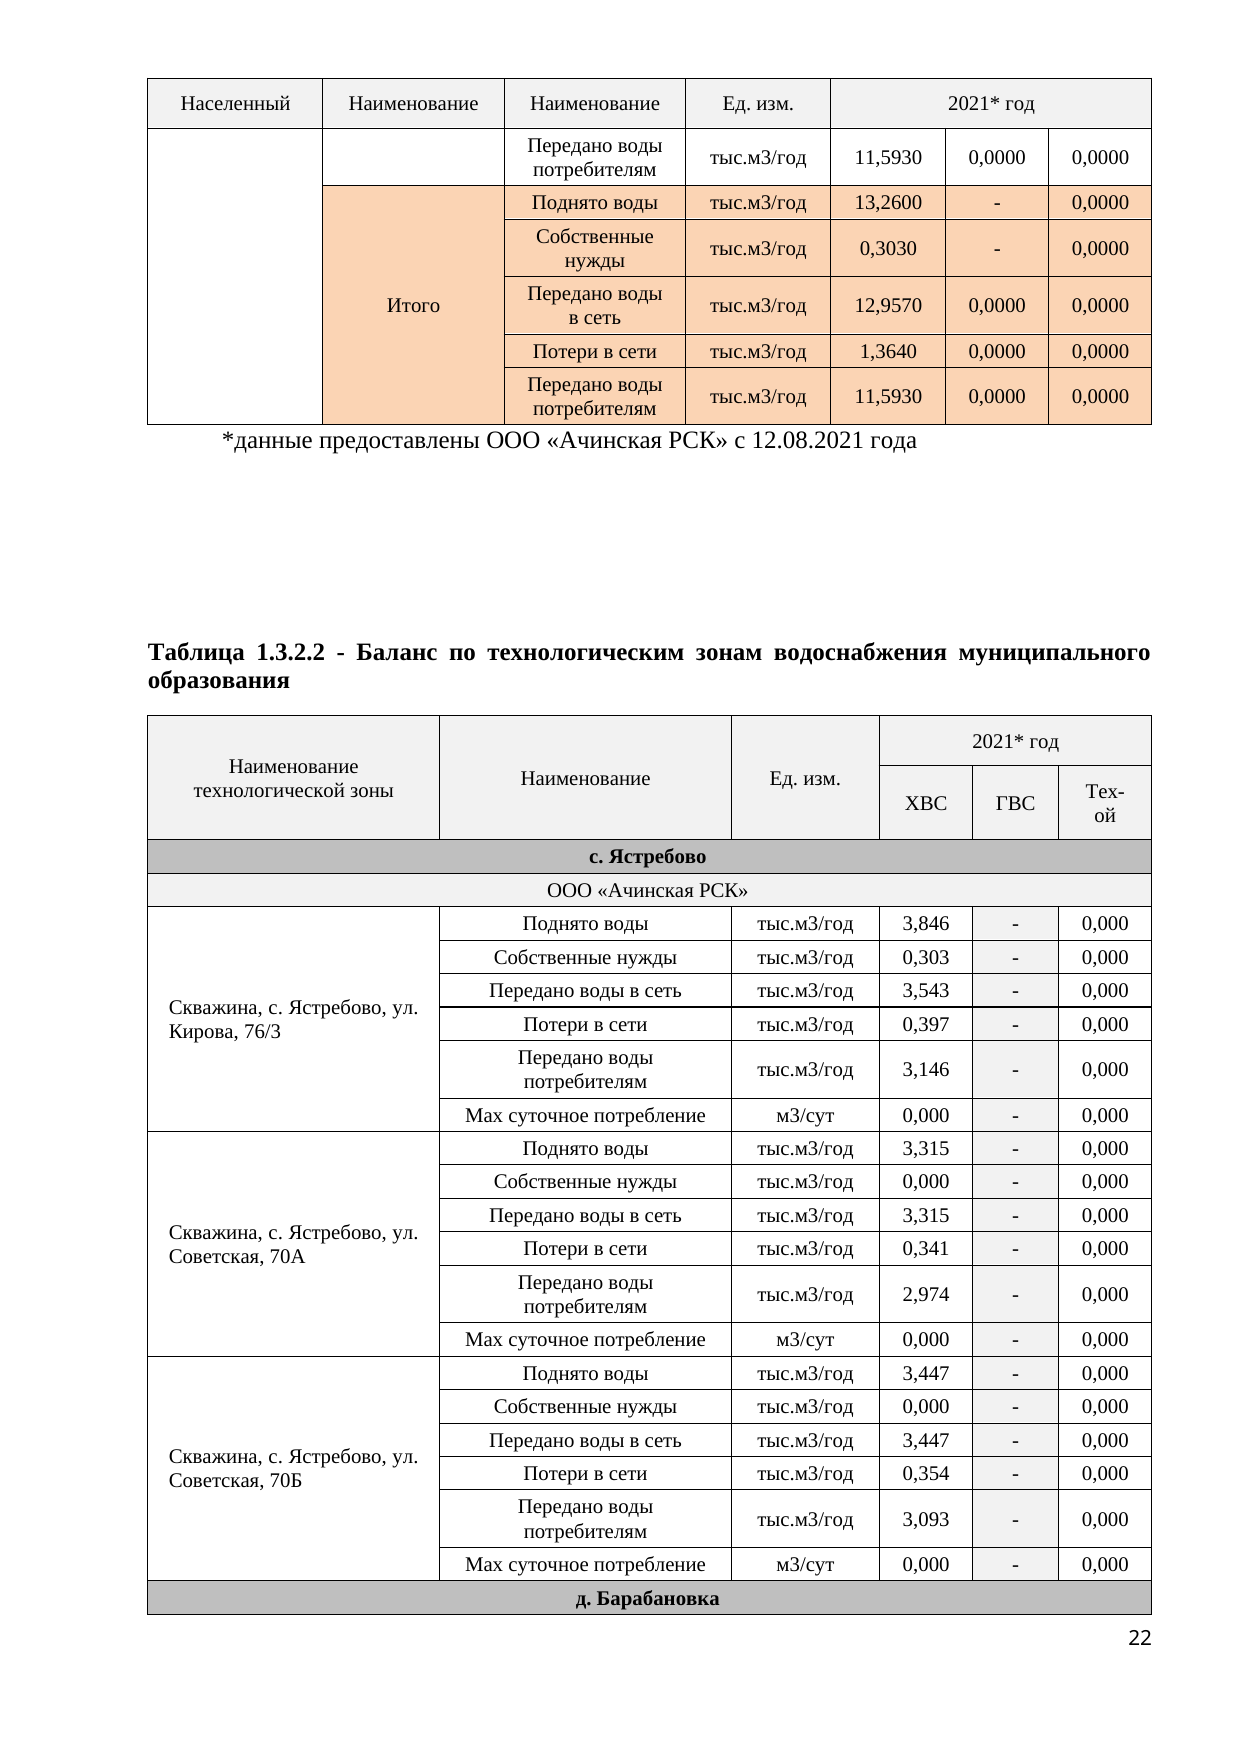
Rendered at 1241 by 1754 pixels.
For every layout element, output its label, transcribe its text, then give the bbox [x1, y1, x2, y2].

table_cell м3/сут [732, 1099, 879, 1131]
table_cell 0,0000 [946, 335, 1048, 367]
table_cell 0,0000 [1049, 129, 1151, 185]
table_cell - [973, 1132, 1058, 1164]
table_cell Max суточное потребление [440, 1099, 731, 1131]
table_cell 0,0000 [946, 129, 1048, 185]
table_cell Передано воды в сеть [440, 974, 731, 1006]
table_cell Поднято воды [440, 907, 731, 939]
table_cell - [973, 974, 1058, 1006]
table_cell Передано воды в сеть [440, 1199, 731, 1231]
table_cell тыс.м3/год [732, 1457, 879, 1489]
table_cell 0,000 [880, 1099, 972, 1131]
table_cell тыс.м3/год [686, 129, 830, 185]
table_cell - [973, 1390, 1058, 1422]
table_cell 0,000 [1059, 1457, 1151, 1489]
table_cell - [973, 941, 1058, 973]
table_cell 2,974 [880, 1266, 972, 1322]
table_cell тыс.м3/год [732, 941, 879, 973]
table_cell м3/сут [732, 1323, 879, 1356]
table_cell 0,000 [1059, 1548, 1151, 1580]
table_cell 0,0000 [1049, 277, 1151, 333]
table_cell 0,341 [880, 1232, 972, 1264]
table_cell - [973, 1357, 1058, 1389]
table_header Населенный пункт [148, 79, 322, 127]
table_cell Скважина, с. Ястребово, ул. Кирова, 76/3 [148, 907, 439, 1131]
table_cell Передано воды потребителям [505, 368, 685, 424]
table_cell - [973, 907, 1058, 939]
table_cell 0,000 [1059, 1232, 1151, 1264]
table_cell 0,303 [880, 941, 972, 973]
table_cell 0,0000 [1049, 220, 1151, 276]
table_header Наименование РСО [323, 79, 504, 127]
table_cell тыс.м3/год [686, 220, 830, 276]
table_cell 0,000 [880, 1390, 972, 1422]
table_cell Передано воды потребителям [440, 1041, 731, 1097]
table_cell Max суточное потребление [440, 1548, 731, 1580]
table_cell Передано воды в сеть [440, 1424, 731, 1456]
table_cell - [973, 1099, 1058, 1131]
table_cell 0,0000 [1049, 186, 1151, 218]
table_cell тыс.м3/год [732, 974, 879, 1006]
table_cell тыс.м3/год [732, 1165, 879, 1198]
table_cell Собственные нужды [440, 1165, 731, 1198]
table_cell 0,000 [1059, 1008, 1151, 1040]
table_cell тыс.м3/год [732, 1232, 879, 1264]
table_cell 0,0000 [946, 368, 1048, 424]
table_cell Итого [323, 186, 504, 424]
table_cell 0,000 [1059, 1041, 1151, 1097]
table_cell 0,000 [1059, 1424, 1151, 1456]
table_header 2021* год [831, 79, 1151, 127]
table_cell Скважина, с. Ястребово, ул. Советская, 70Б [148, 1357, 439, 1580]
table_cell 0,000 [880, 1548, 972, 1580]
table_cell ООО «Ачинская РСК» [148, 874, 1151, 906]
table_cell 3,093 [880, 1490, 972, 1547]
table_header Наименование [505, 79, 685, 127]
table_cell 0,000 [1059, 1266, 1151, 1322]
table_cell 3,146 [880, 1041, 972, 1097]
table_cell 11,5930 [831, 129, 945, 185]
table_cell Поднято воды [440, 1357, 731, 1389]
table_cell ГВС [973, 766, 1058, 839]
table_cell Поднято воды [505, 186, 685, 218]
table_cell 0,3030 [831, 220, 945, 276]
table_cell тыс.м3/год [686, 368, 830, 424]
table_cell 11,5930 [831, 368, 945, 424]
table_cell - [973, 1548, 1058, 1580]
table_cell 0,000 [1059, 941, 1151, 973]
table_cell - [973, 1199, 1058, 1231]
table_cell 0,0000 [1049, 368, 1151, 424]
table_cell Потери в сети [440, 1232, 731, 1264]
table_cell тыс.м3/год [686, 186, 830, 218]
table_header Наименование технологической зоны [148, 716, 439, 839]
text Таблица 1.3.2.2 - Баланс по технологическим зонам водоснабжения муниципального образования [148, 637, 1152, 694]
table_cell 3,543 [880, 974, 972, 1006]
table_cell тыс.м3/год [732, 1390, 879, 1422]
table_cell Передано воды потребителям [440, 1490, 731, 1547]
table_cell с. Ястребово [148, 840, 1151, 873]
table_cell тыс.м3/год [732, 1199, 879, 1231]
table_cell 0,000 [1059, 1357, 1151, 1389]
table_cell 12,9570 [831, 277, 945, 333]
table_cell тыс.м3/год [732, 907, 879, 939]
table_header 2021* год [880, 716, 1151, 765]
table_cell 3,846 [880, 907, 972, 939]
table_cell 0,000 [1059, 1165, 1151, 1198]
table_cell 0,000 [1059, 1390, 1151, 1422]
table_cell - [946, 220, 1048, 276]
table_cell - [973, 1490, 1058, 1547]
table_cell - [973, 1424, 1058, 1456]
table_cell тыс.м3/год [732, 1008, 879, 1040]
table_cell Передано воды в сеть [505, 277, 685, 333]
table_cell 0,000 [1059, 1132, 1151, 1164]
table_cell тыс.м3/год [732, 1424, 879, 1456]
table_cell м3/сут [732, 1548, 879, 1580]
table_cell д. Барабановка [148, 1581, 1151, 1614]
table_cell 0,000 [1059, 1490, 1151, 1547]
table_cell 0,000 [1059, 907, 1151, 939]
table_cell 0,000 [1059, 1199, 1151, 1231]
table_cell тыс.м3/год [732, 1490, 879, 1547]
table_cell тыс.м3/год [686, 277, 830, 333]
table_header Ед. изм. [686, 79, 830, 127]
table_cell тыс.м3/год [732, 1132, 879, 1164]
table_cell 0,000 [1059, 1323, 1151, 1356]
table_cell - [973, 1041, 1058, 1097]
table_cell - [973, 1457, 1058, 1489]
table_cell 3,315 [880, 1199, 972, 1231]
table_cell Max суточное потребление [440, 1323, 731, 1356]
table_cell Передано воды потребителям [440, 1266, 731, 1322]
table_cell - [973, 1232, 1058, 1264]
table_cell Потери в сети [505, 335, 685, 367]
table_cell - [973, 1165, 1058, 1198]
table_cell тыс.м3/год [686, 335, 830, 367]
table_cell тыс.м3/год [732, 1041, 879, 1097]
table_cell - [946, 186, 1048, 218]
table_cell Собственные нужды [440, 941, 731, 973]
table_cell 0,000 [880, 1323, 972, 1356]
table_header Наименование [440, 716, 731, 839]
table_cell Передано воды потребителям [505, 129, 685, 185]
table_cell ХВС [880, 766, 972, 839]
table_cell - [973, 1266, 1058, 1322]
table_cell - [973, 1008, 1058, 1040]
table_cell Потери в сети [440, 1457, 731, 1489]
table_cell 1,3640 [831, 335, 945, 367]
table_cell - [973, 1323, 1058, 1356]
table_cell 3,447 [880, 1357, 972, 1389]
table_cell Скважина, с. Ястребово, ул. Советская, 70А [148, 1132, 439, 1356]
table_cell тыс.м3/год [732, 1266, 879, 1322]
text *данные предоставлены ООО «Ачинская РСК» с 12.08.2021 года [207, 425, 1152, 454]
table_cell 0,354 [880, 1457, 972, 1489]
table_cell 0,0000 [1049, 335, 1151, 367]
table_cell 3,315 [880, 1132, 972, 1164]
table_cell 0,000 [880, 1165, 972, 1198]
table_cell Собственные нужды [440, 1390, 731, 1422]
table_cell Потери в сети [440, 1008, 731, 1040]
table_cell тыс.м3/год [732, 1357, 879, 1389]
table_cell 13,2600 [831, 186, 945, 218]
table_cell 0,397 [880, 1008, 972, 1040]
table_cell Собственные нужды [505, 220, 685, 276]
table_cell 3,447 [880, 1424, 972, 1456]
table_cell Поднято воды [440, 1132, 731, 1164]
table_header Ед. изм. [732, 716, 879, 839]
table_cell 0,0000 [946, 277, 1048, 333]
table_cell Тех-ой [1059, 766, 1151, 839]
table_cell 0,000 [1059, 974, 1151, 1006]
table_cell 0,000 [1059, 1099, 1151, 1131]
